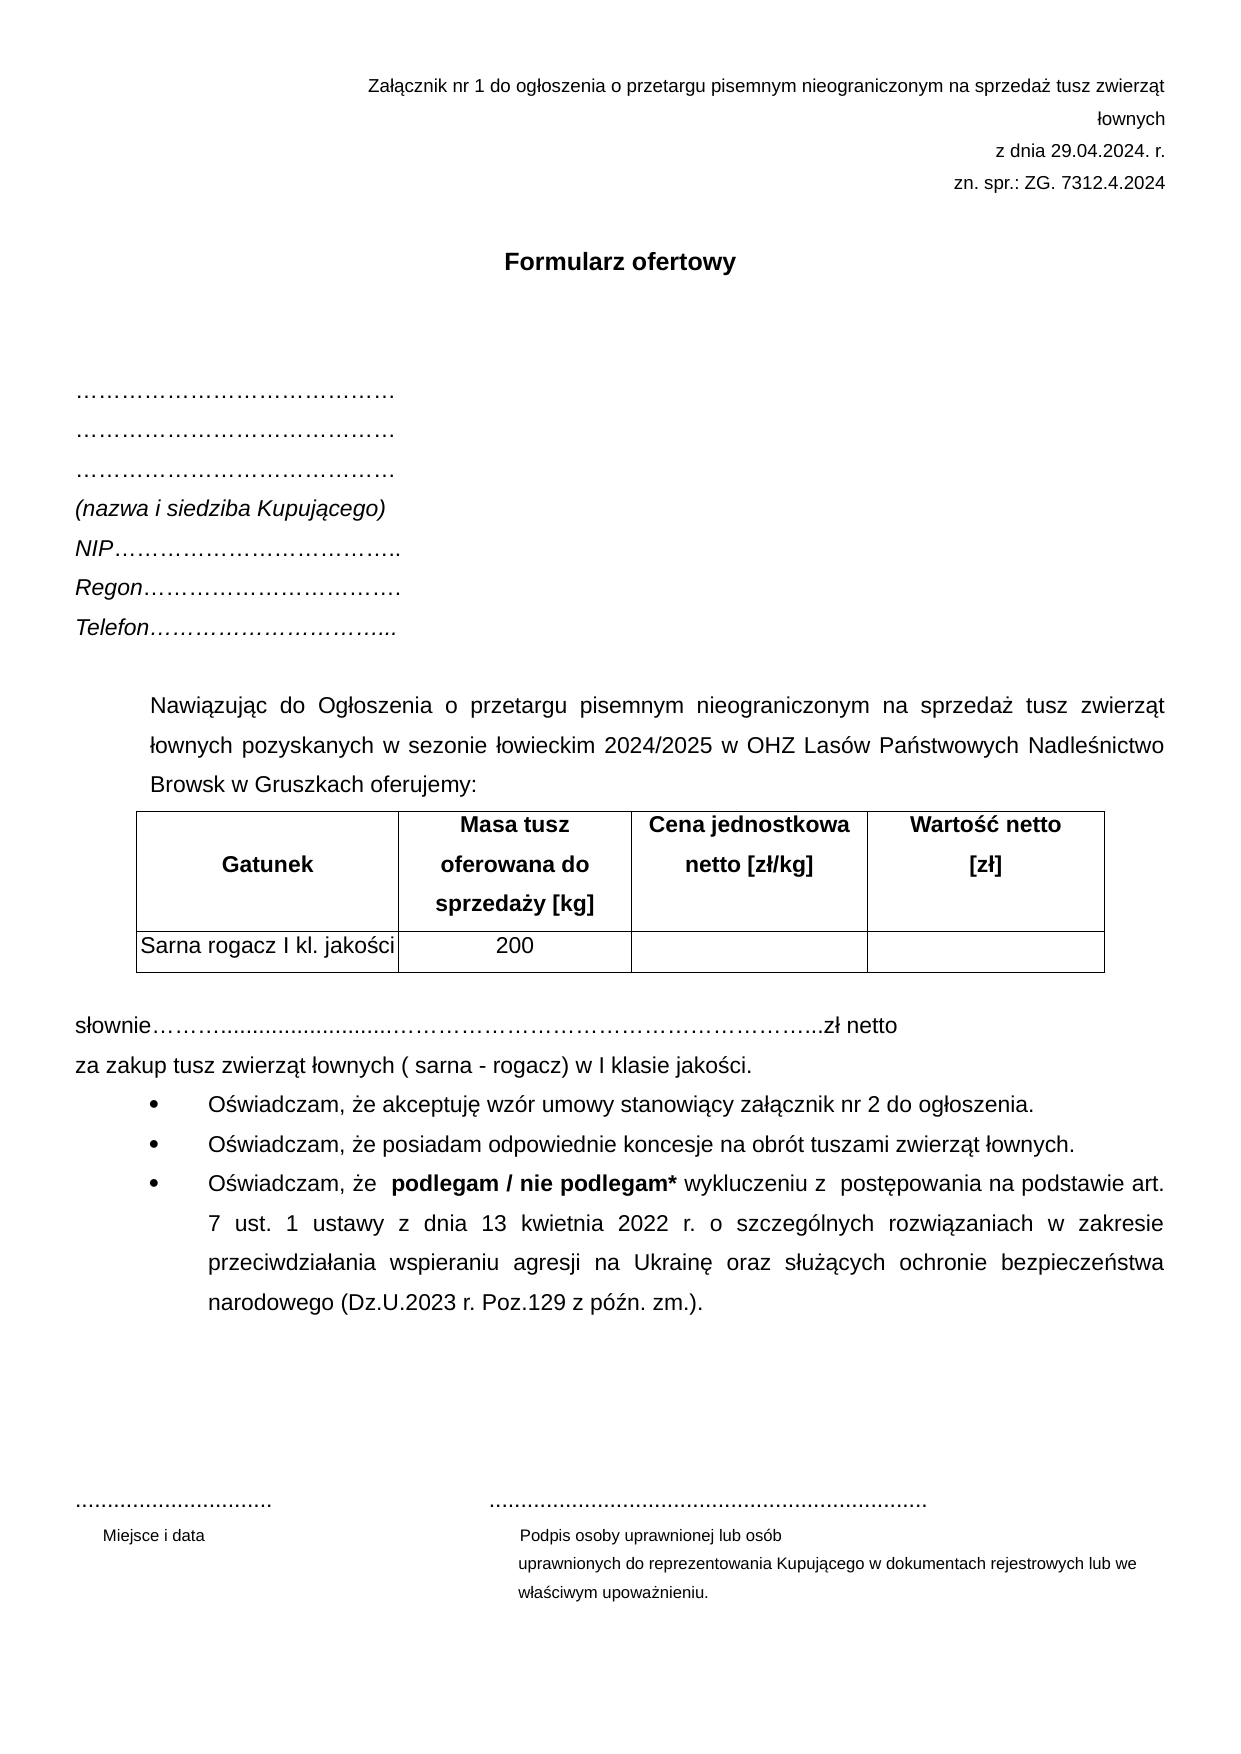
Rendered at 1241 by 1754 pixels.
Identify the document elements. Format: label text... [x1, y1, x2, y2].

text uprawnionych do reprezentowania Kupującego w dokumentach rejestrowych lub we właściwym upoważnieniu. [518, 1554, 1165, 1602]
table_cell [868, 932, 1104, 972]
text …………………………………… [75, 377, 1165, 403]
text za zakup tusz zwierząt łownych ( sarna - rogacz) w I klasie jakości. [75, 1052, 1165, 1078]
text zn. spr.: ZG. 7312.4.2024 [75, 172, 1165, 193]
table_cell [632, 932, 867, 972]
list Oświadczam, że akceptuję wzór umowy stanowiący załącznik nr 2 do ogłoszenia. [150, 1091, 1165, 1117]
text Nawiązując do Ogłoszenia o przetargu pisemnym nieograniczonym na sprzedaż tusz zwierząt łownych pozyskanych w sezonie łowieckim 2024/2025 w OHZ Lasów Państwowych Nadleśnictwo Browsk w Gruszkach oferujemy: [150, 692, 1165, 798]
text …………………………………… [75, 416, 1165, 442]
table_header Masa tusz oferowana do sprzedaży [kg] [399, 812, 631, 931]
text z dnia 29.04.2024. r. [75, 139, 1165, 161]
table_cell 200 [399, 932, 631, 972]
list Oświadczam, że posiadam odpowiednie koncesje na obrót tuszami zwierząt łownych. [150, 1131, 1165, 1157]
text Formularz ofertowy [75, 247, 1165, 276]
text Załącznik nr 1 do ogłoszenia o przetargu pisemnym nieograniczonym na sprzedaż tusz zwierząt łownych [75, 75, 1165, 129]
text słownie………...........................………………………………………………...zł netto [75, 1012, 1165, 1038]
text ............................... ..................................................................... [75, 1486, 1165, 1512]
text Miejsce i data Podpis osoby uprawnionej lub osób [75, 1525, 1165, 1544]
list Oświadczam, że podlegam / nie podlegam* wykluczeniu z postępowania na podstawie art. 7 ust. 1 ustawy z dnia 13 kwietnia 2022 r. o szczególnych rozwiązaniach w zakresie przeciwdziałania wspieraniu agresji na Ukrainę oraz służących ochronie bezpieczeństwa narodowego (Dz.U.2023 r. Poz.129 z późn. zm.). [150, 1170, 1165, 1315]
table_header Cena jednostkowa netto [zł/kg] [632, 812, 867, 931]
text Regon……………………………. [75, 574, 1165, 600]
text Telefon…………………………... [75, 613, 1165, 640]
table_header Wartość netto [zł] [868, 812, 1104, 931]
table_header Gatunek [137, 812, 398, 931]
text …………………………………… (nazwa i siedziba Kupującego) [75, 456, 1165, 521]
text NIP……………………………….. [75, 534, 1165, 561]
table_cell Sarna rogacz I kl. jakości [137, 932, 398, 972]
